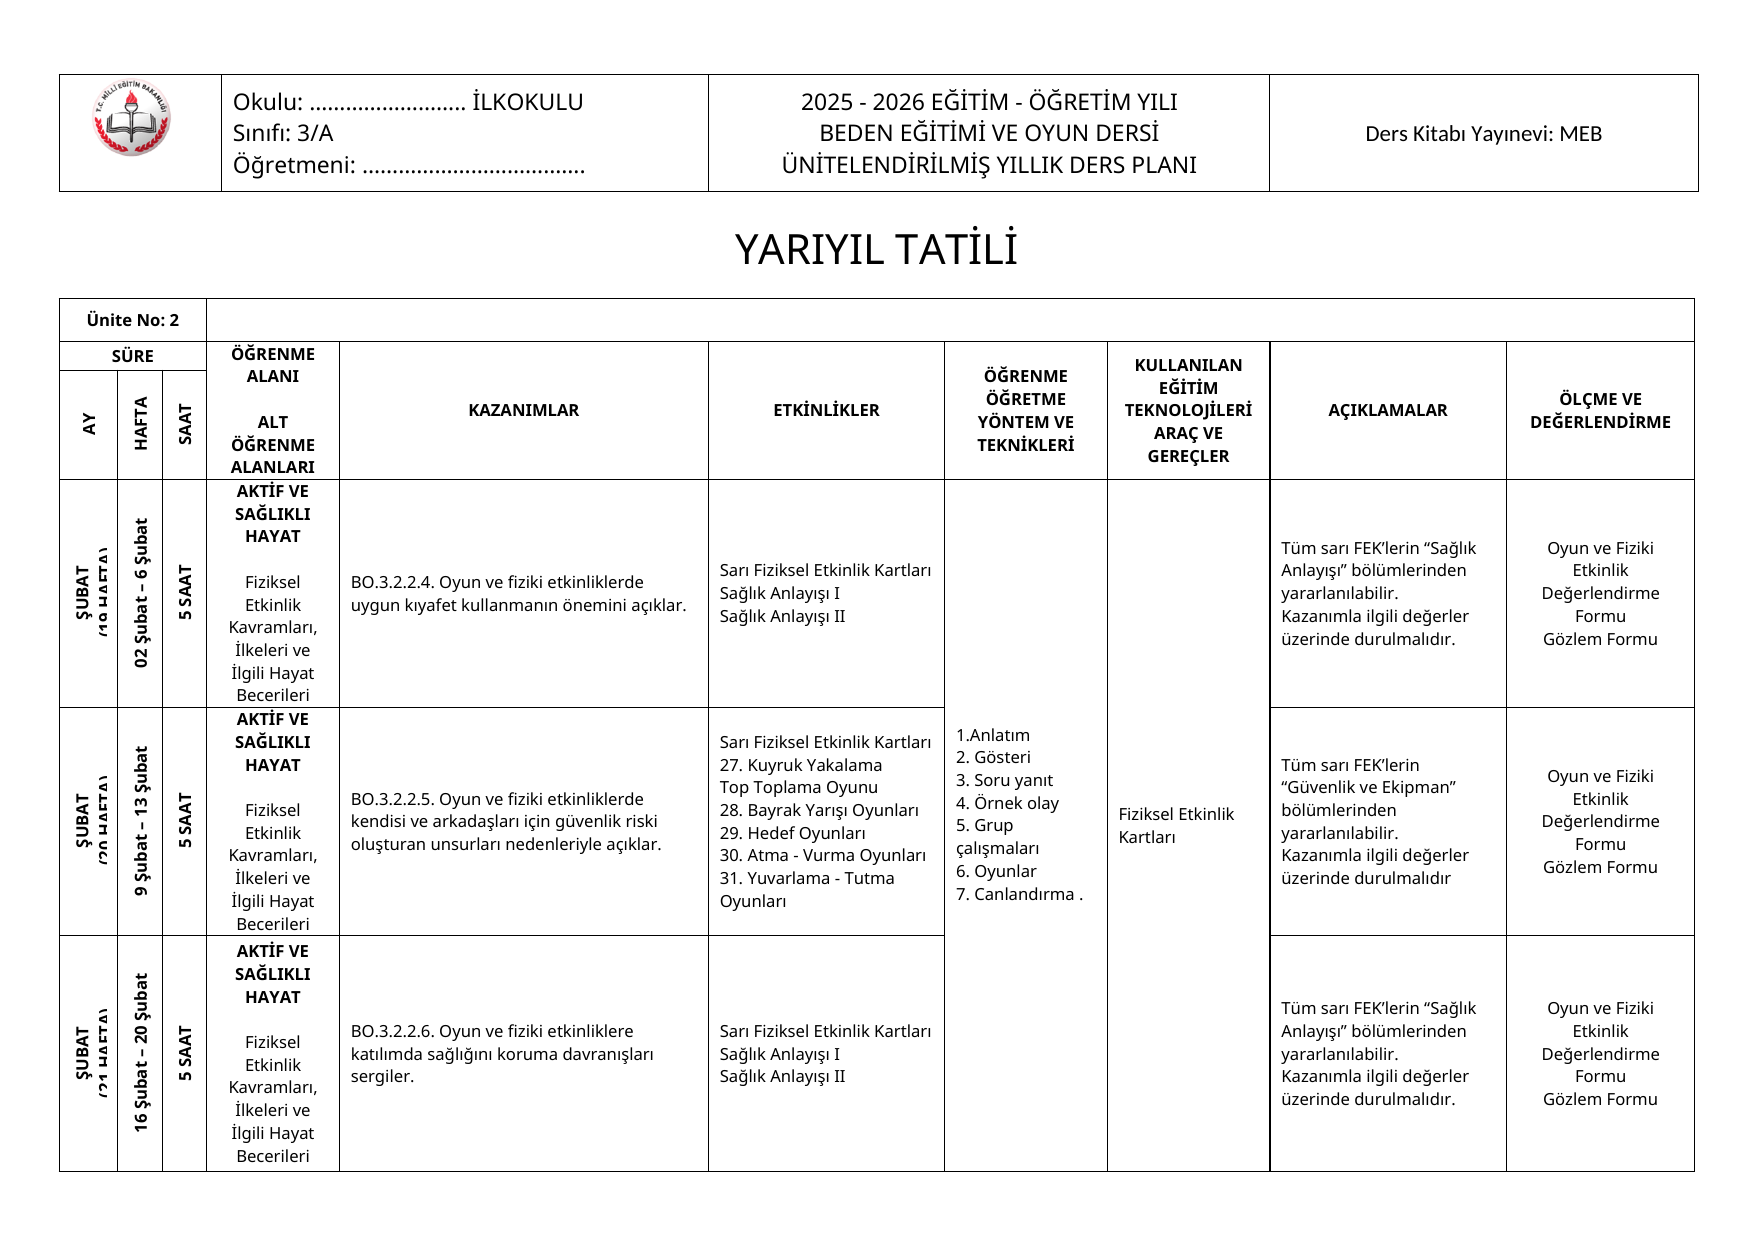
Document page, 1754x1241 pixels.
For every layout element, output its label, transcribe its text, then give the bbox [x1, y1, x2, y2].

table_cell 16 Şubat – 20 Şubat [118, 936, 162, 1171]
table_cell 9 Şubat – 13 Şubat [118, 708, 162, 935]
table_cell ETKİNLİKLER [709, 342, 944, 478]
table_cell BO.3.2.2.5. Oyun ve fiziki etkinliklerde kendisi ve arkadaşları için güvenlik riski oluşturan unsurları nedenleriyle açıklar. [340, 708, 708, 935]
table_cell ŞUBAT (19.HAFTA) [60, 480, 117, 707]
table_cell ŞUBAT (21.HAFTA) [60, 936, 117, 1171]
picture [86, 75, 176, 163]
table_cell Tüm sarı FEK’lerin “Sağlık Anlayışı” bölümlerinden yararlanılabilir. Kazanımla ilgili değerler üzerinde durulmalıdır. [1271, 480, 1506, 707]
table_cell ŞUBAT (20.HAFTA) [60, 708, 117, 935]
table_cell AKTİF VE SAĞLIKLI HAYAT Fiziksel Etkinlik Kavramları, İlkeleri ve İlgili Hayat Becerileri [207, 708, 339, 935]
table_cell BO.3.2.2.4. Oyun ve fiziki etkinliklerde uygun kıyafet kullanmanın önemini açıklar. [340, 480, 708, 707]
table_cell Sarı Fiziksel Etkinlik Kartları 27. Kuyruk Yakalama Top Toplama Oyunu 28. Bayrak Yarışı Oyunları 29. Hedef Oyunları 30. Atma - Vurma Oyunları 31. Yuvarlama - Tutma Oyunları [709, 708, 944, 935]
table_cell Tüm sarı FEK’lerin “Sağlık Anlayışı” bölümlerinden yararlanılabilir. Kazanımla ilgili değerler üzerinde durulmalıdır. [1271, 936, 1506, 1171]
table_cell Oyun ve Fiziki Etkinlik Değerlendirme Formu Gözlem Formu [1507, 480, 1694, 707]
table_cell 5 SAAT [163, 480, 206, 707]
table_cell ÖLÇME VE DEĞERLENDİRME [1507, 342, 1694, 478]
table_cell 5 SAAT [163, 708, 206, 935]
table_cell Oyun ve Fiziki Etkinlik Değerlendirme Formu Gözlem Formu [1507, 708, 1694, 935]
table_cell SAAT [163, 371, 206, 478]
table_cell AÇIKLAMALAR [1271, 342, 1506, 478]
table_cell HAFTA [118, 371, 162, 478]
text YARIYIL TATİLİ [59, 220, 1695, 277]
table_cell BO.3.2.2.6. Oyun ve fiziki etkinliklere katılımda sağlığını koruma davranışları sergiler. [340, 936, 708, 1171]
table_header [207, 299, 1694, 341]
table_cell ÖĞRENME ALANI ALT ÖĞRENME ALANLARI [207, 342, 339, 478]
table_header Ünite No: 2 [60, 299, 206, 341]
table_cell AY [60, 371, 117, 478]
table_cell AKTİF VE SAĞLIKLI HAYAT Fiziksel Etkinlik Kavramları, İlkeleri ve İlgili Hayat Becerileri [207, 936, 339, 1171]
table_cell 02 Şubat – 6 Şubat [118, 480, 162, 707]
table_cell 5 SAAT [163, 936, 206, 1171]
table_cell Fiziksel Etkinlik Kartları [1108, 480, 1269, 1171]
table_cell 1.Anlatım 2. Gösteri 3. Soru yanıt 4. Örnek olay 5. Grup çalışmaları 6. Oyunlar 7. Canlandırma . [945, 480, 1107, 1171]
table_cell KAZANIMLAR [340, 342, 708, 478]
table_cell AKTİF VE SAĞLIKLI HAYAT Fiziksel Etkinlik Kavramları, İlkeleri ve İlgili Hayat Becerileri [207, 480, 339, 707]
table_cell Tüm sarı FEK’lerin “Güvenlik ve Ekipman” bölümlerinden yararlanılabilir. Kazanımla ilgili değerler üzerinde durulmalıdır [1271, 708, 1506, 935]
table_cell Oyun ve Fiziki Etkinlik Değerlendirme Formu Gözlem Formu [1507, 936, 1694, 1171]
table_cell SÜRE [60, 342, 206, 369]
table_cell Sarı Fiziksel Etkinlik Kartları Sağlık Anlayışı I Sağlık Anlayışı II [709, 936, 944, 1171]
table_cell ÖĞRENME ÖĞRETME YÖNTEM VE TEKNİKLERİ [945, 342, 1107, 478]
table_cell Sarı Fiziksel Etkinlik Kartları Sağlık Anlayışı I Sağlık Anlayışı II [709, 480, 944, 707]
table_cell KULLANILAN EĞİTİM TEKNOLOJİLERİ ARAÇ VE GEREÇLER [1108, 342, 1269, 478]
